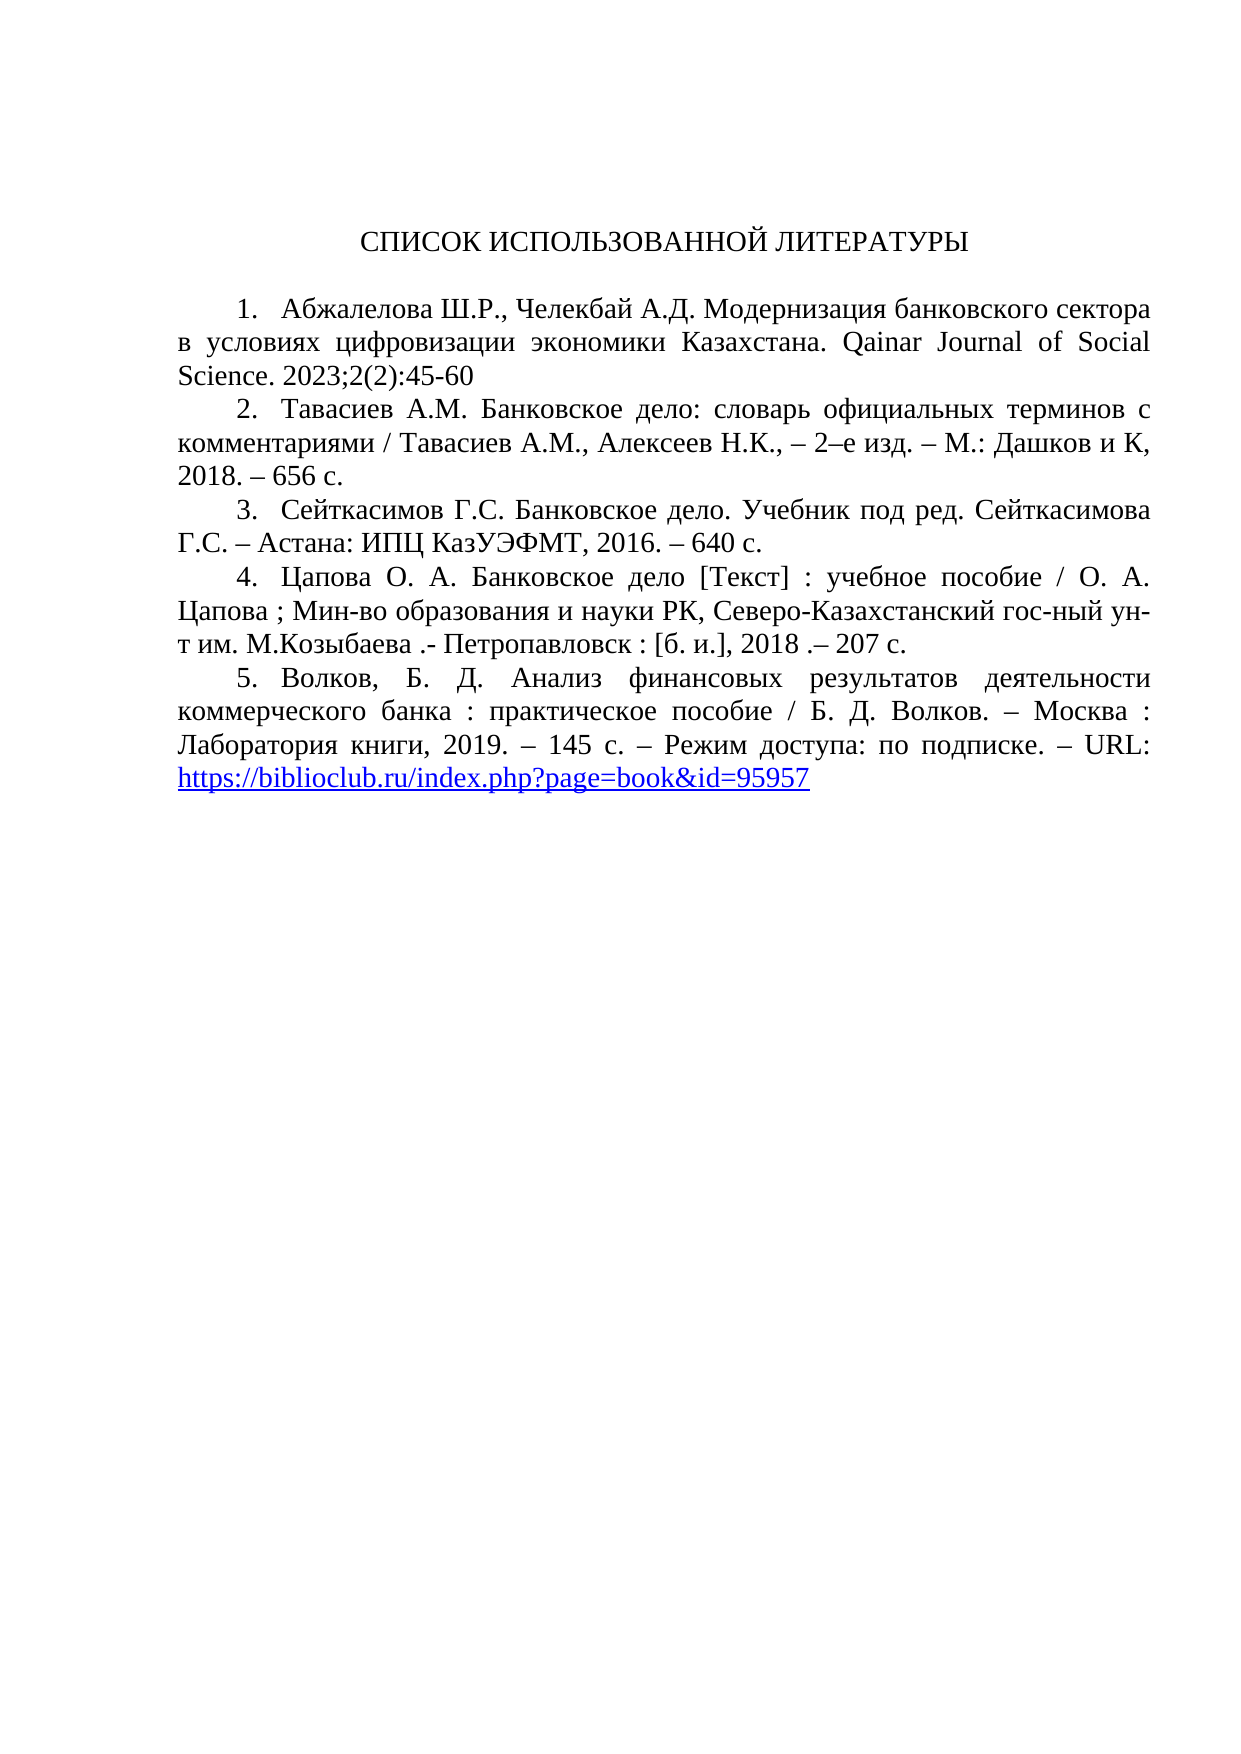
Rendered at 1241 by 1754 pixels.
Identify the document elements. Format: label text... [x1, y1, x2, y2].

list Абжалелова Ш.Р., Челекбай А.Д. Модернизация банковского сектора в условиях цифровизации экономики Казахстана. Qainar Journal of Social Science. 2023;2(2):45-60 [177, 291, 1152, 391]
list Волков, Б. Д. Анализ финансовых результатов деятельности коммерческого банка : практическое пособие / Б. Д. Волков. – Москва : Лаборатория книги, 2019. – 145 с. – Режим доступа: по подписке. – URL: https://biblioclub.ru/index.php?page=book&id=95957 [177, 660, 1152, 794]
list Сейткасимов Г.С. Банковское дело. Учебник под ред. Сейткасимова Г.С. – Астана: ИПЦ КазУЭФМТ, 2016. – 640 с. [177, 492, 1152, 559]
list Тавасиев А.М. Банковское дело: словарь официальных терминов с комментариями / Тавасиев А.М., Алексеев Н.К., – 2–е изд. – М.: Дашков и К, 2018. – 656 с. [177, 391, 1152, 492]
list Цапова О. А. Банковское дело [Текст] : учебное пособие / О. А. Цапова ; Мин-во образования и науки РК, Северо-Казахстанский гос-ный ун-т им. М.Козыбаева .- Петропавловск : [б. и.], 2018 .– 207 с. [177, 559, 1152, 660]
text Список использованнОЙ ЛИТЕРАТУРЫ [177, 224, 1152, 257]
